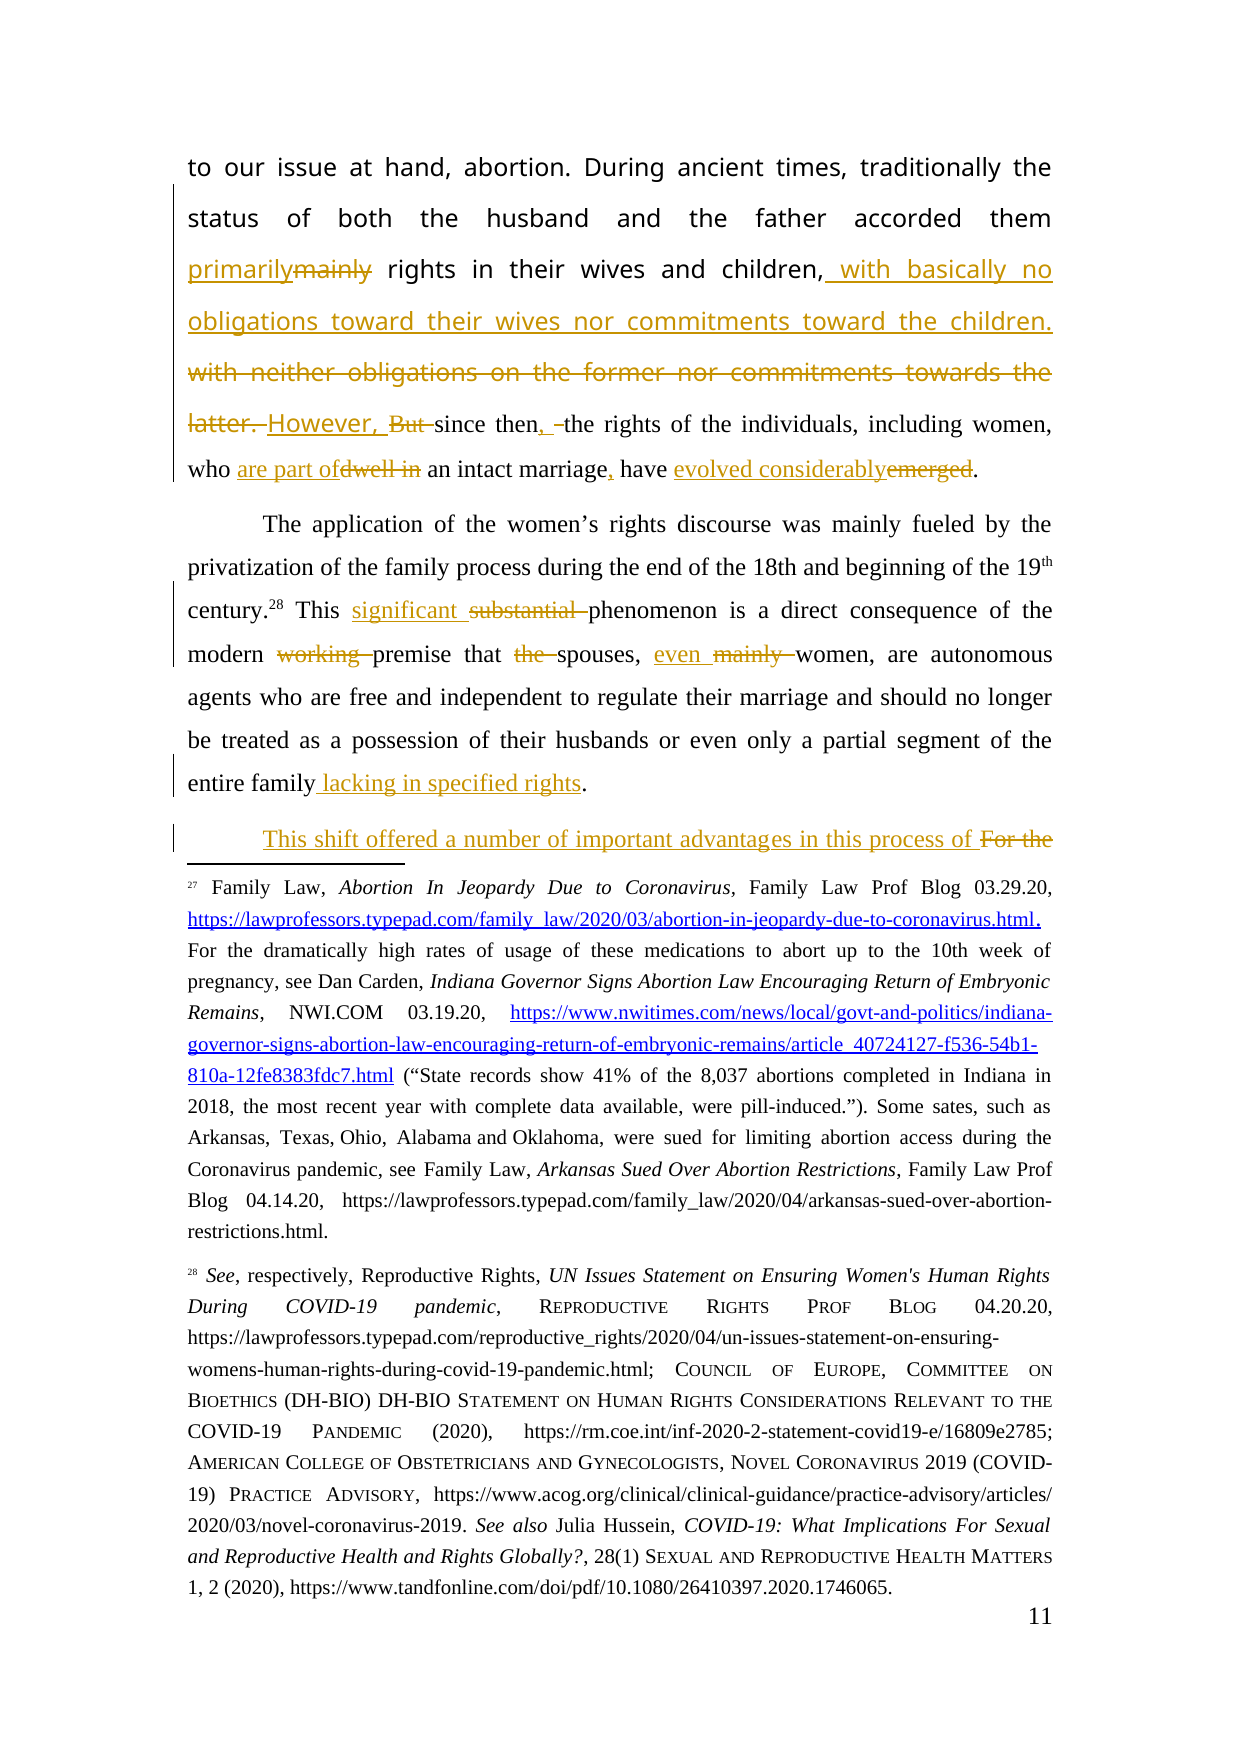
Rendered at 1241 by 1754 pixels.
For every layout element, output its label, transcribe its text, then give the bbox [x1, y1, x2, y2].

text The application of the women’s rights discourse was mainly fueled by the privatization of the family process during the end of the 18th and beginning of the 19th century. This phenomenon is a direct consequence of the modern premise that spouses, women, are autonomous agents who are free and independent to regulate their marriage and should no longer be treated as a possession of their husbands or even only a partial segment of the entire family. [187, 509, 1053, 797]
text Recognition of the human rights discourse is central to the modern, liberal Western world. e will limit our deliberation only to family matters and to the parent-child relationship, which are much closer to our issue at hand, abortion. During ancient times, traditionally the status of both the husband and the father accorded them rights in their wives and children,since thenthe rights of the individuals, including women, who an intact marriage have . [187, 333, 1053, 482]
text Recognition of the human rights discourse is central to the modern, liberal Western world. e will limit our deliberation only to family matters and to the parent-child relationship, which are much closer to our issue at hand, abortion. During ancient times, traditionally the status of both the husband and the father accorded them rights in their wives and children,since thenthe rights of the individuals, including women, who an intact marriage have . [187, 150, 1053, 332]
